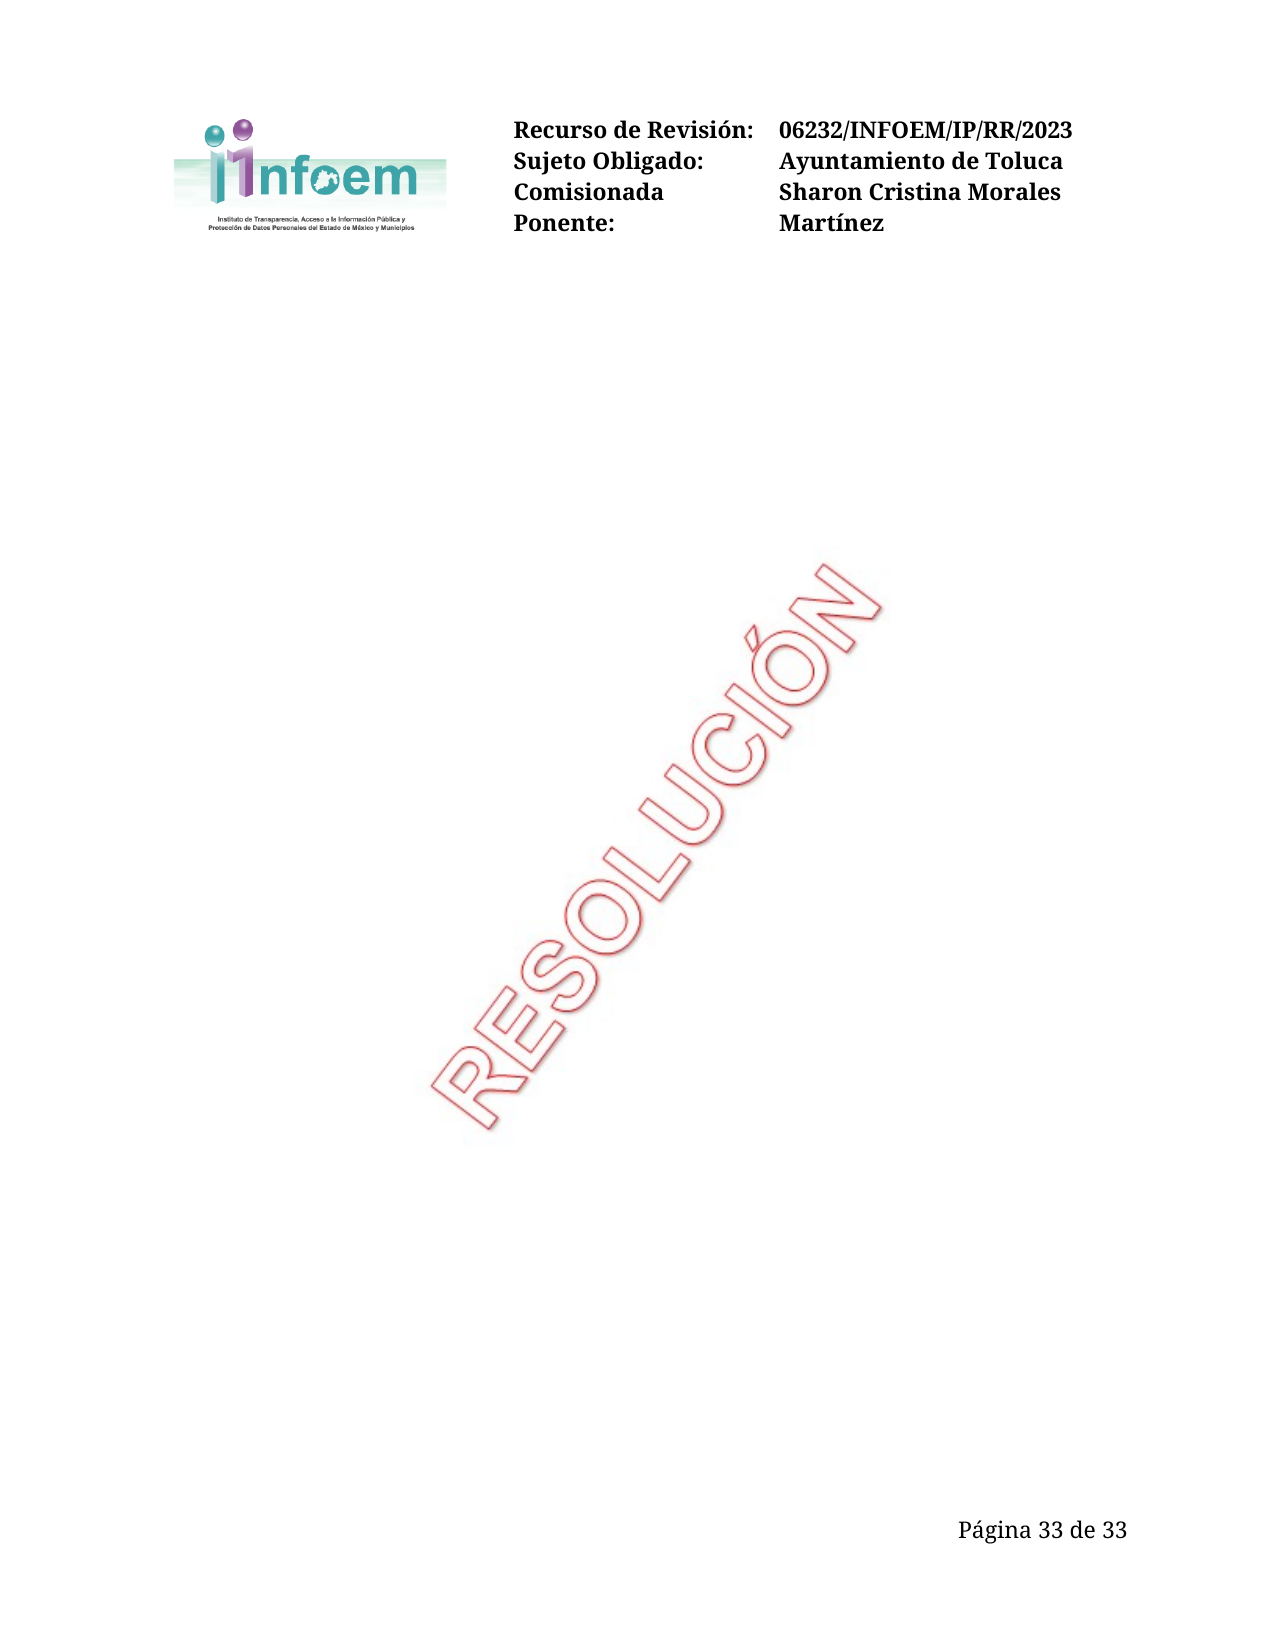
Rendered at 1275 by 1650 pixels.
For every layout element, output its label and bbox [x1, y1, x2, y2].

picture [89, 113, 1215, 1647]
